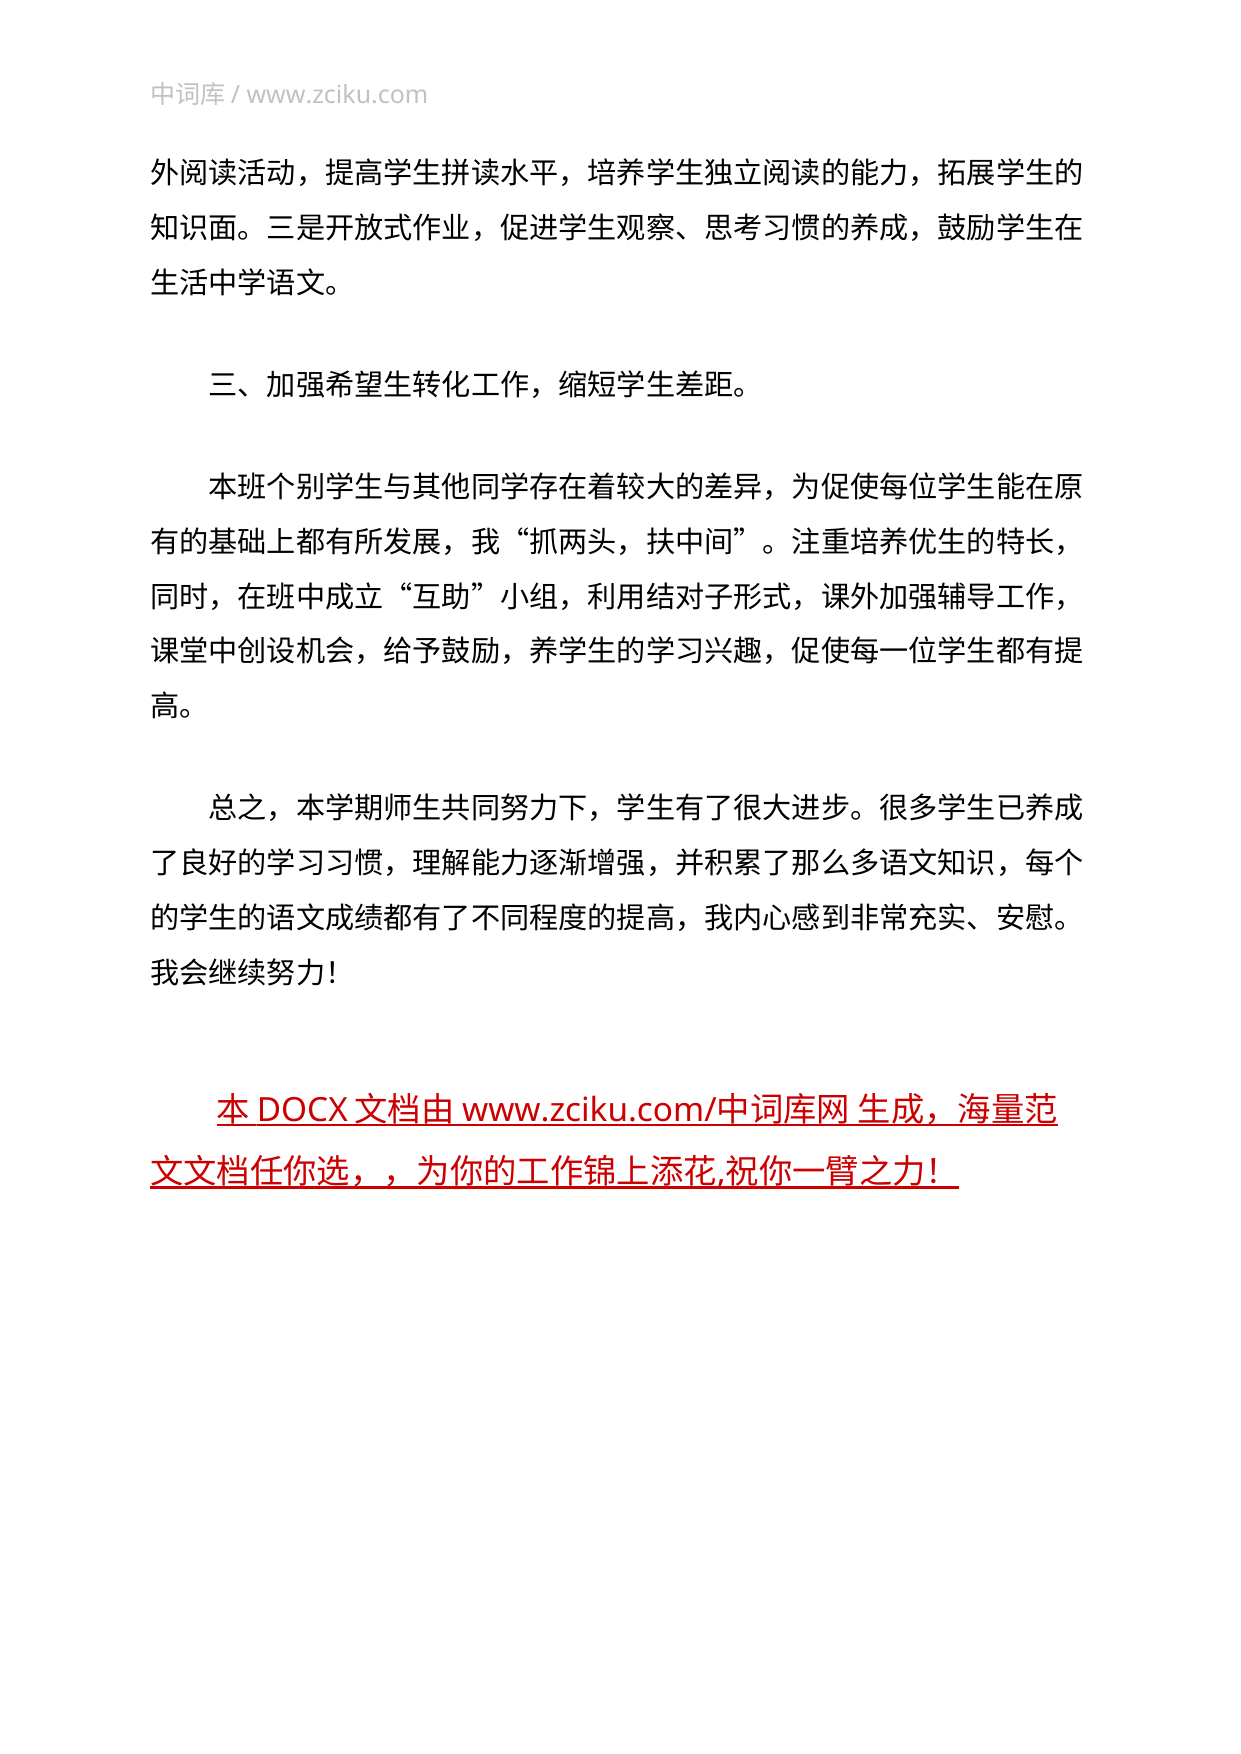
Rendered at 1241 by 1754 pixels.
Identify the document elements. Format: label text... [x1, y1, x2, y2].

text 本DOCX文档由 www.zciku.com/中词库网 生成，海量范文文档任你选，，为你的工作锦上添花,祝你一臂之力！ [150, 1082, 1090, 1194]
text 三、加强希望生转化工作，缩短学生差距。 [150, 362, 1090, 404]
text 本班个别学生与其他同学存在着较大的差异，为促使每位学生能在原有的基础上都有所发展，我“抓两头，扶中间”。注重培养优生的特长，同时，在班中成立“互助”小组，利用结对子形式，课外加强辅导工作，课堂中创设机会，给予鼓励，养学生的学习兴趣，促使每一位学生都有提高。 [150, 463, 1090, 725]
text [150, 150, 1090, 302]
text 总之，本学期师生共同努力下，学生有了很大进步。很多学生已养成了良好的学习习惯，理解能力逐渐增强，并积累了那么多语文知识，每个的学生的语文成绩都有了不同程度的提高，我内心感到非常充实、安慰。我会继续努力！ [150, 785, 1090, 992]
